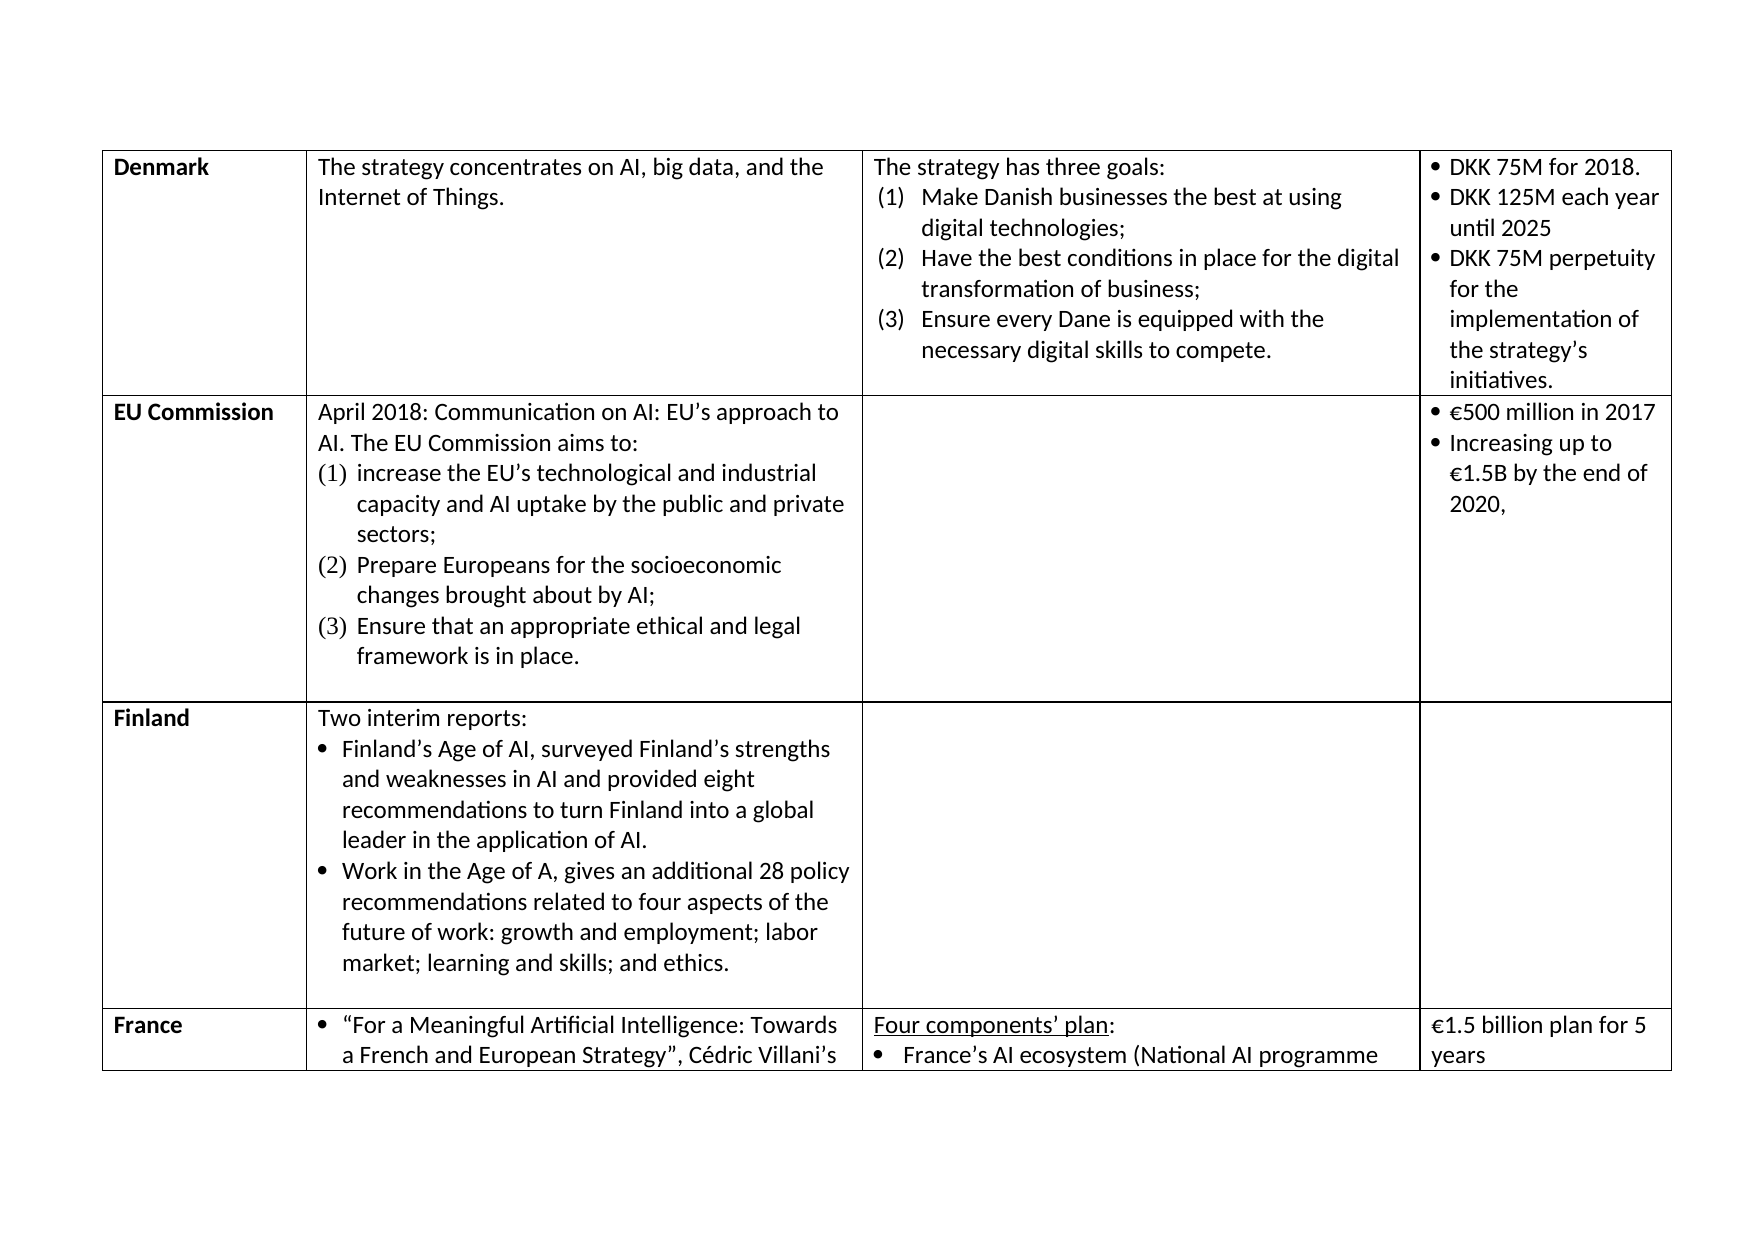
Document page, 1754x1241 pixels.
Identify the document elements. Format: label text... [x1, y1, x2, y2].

table_cell [1421, 703, 1671, 1008]
table_cell The strategy has three goals: Make Danish businesses the best at using digital technologies; Have the best conditions in place for the digital transformation of business; Ensure every Dane is equipped with the necessary digital skills to compete. [863, 151, 1419, 395]
table_cell EU Commission [103, 396, 306, 701]
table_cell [307, 1009, 862, 1070]
table_cell France [103, 1009, 306, 1070]
table_cell [863, 396, 1419, 701]
table_cell The strategy concentrates on AI, big data, and the Internet of Things. [307, 151, 862, 395]
table_cell DKK 75M for 2018. DKK 125M each year until 2025 DKK 75M perpetuity for the implementation of the strategy’s initiatives. [1421, 151, 1671, 395]
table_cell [863, 1009, 1419, 1070]
table_cell Two interim reports: Finland’s Age of AI, surveyed Finland’s strengths and weaknesses in AI and provided eight recommendations to turn Finland into a global leader in the application of AI. Work in the Age of A, gives an additional 28 policy recommendations related to four aspects of the future of work: growth and employment; labor market; learning and skills; and ethics. [307, 703, 862, 1008]
table_cell April 2018: Communication on AI: EU’s approach to AI. The EU Commission aims to: increase the EU’s technological and industrial capacity and AI uptake by the public and private sectors; Prepare Europeans for the socioeconomic changes brought about by AI; Ensure that an appropriate ethical and legal framework is in place. [307, 396, 862, 701]
table_cell €500 million in 2017 Increasing up to €1.5B by the end of 2020, [1421, 396, 1671, 701]
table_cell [1421, 1009, 1671, 1070]
table_cell Denmark [103, 151, 306, 395]
table_cell Finland [103, 703, 306, 1008]
table_cell [863, 703, 1419, 1008]
